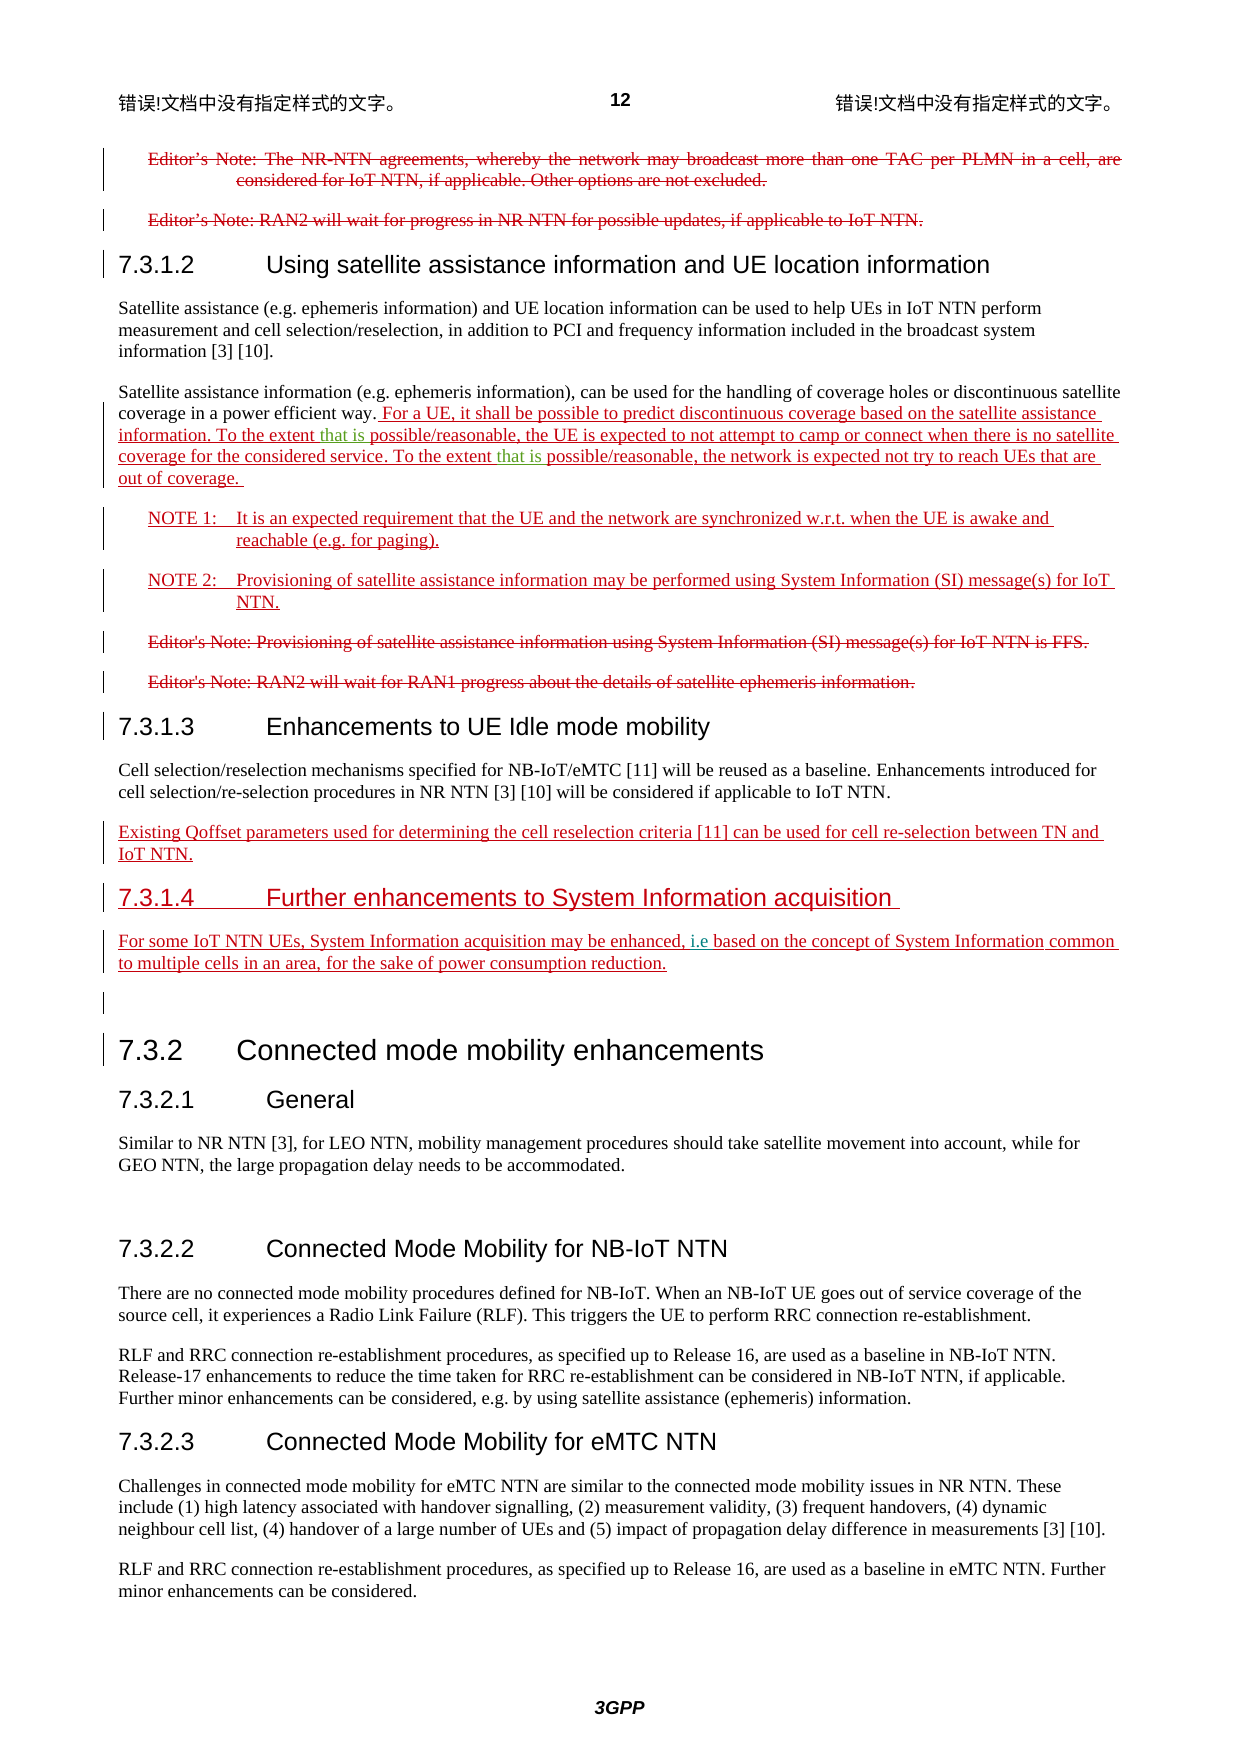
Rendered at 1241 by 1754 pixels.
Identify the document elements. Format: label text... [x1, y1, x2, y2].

subtitle 7.3.2.1 General [118, 1085, 1122, 1113]
text Satellite assistance (e.g. ephemeris information) and UE location information can be used to help UEs in IoT NTN perform measurement and cell selection/reselection, in addition to PCI and frequency information included in the broadcast system information [3] [10]. [118, 297, 1122, 362]
text There are no connected mode mobility procedures defined for NB-IoT. When an NB-IoT UE goes out of service coverage of the source cell, it experiences a Radio Link Failure (RLF). This triggers the UE to perform RRC connection re-establishment. [118, 1282, 1122, 1325]
text Satellite assistance information (e.g. ephemeris information), can be used for the handling of coverage holes or discontinuous satellite coverage in a power efficient way. [118, 381, 1122, 488]
text RLF and RRC connection re-establishment procedures, as specified up to Release 16, are used as a baseline in eMTC NTN. Further minor enhancements can be considered. [118, 1558, 1122, 1601]
text Cell selection/reselection mechanisms specified for NB-IoT/eMTC [11] will be reused as a baseline. Enhancements introduced for cell selection/re-selection procedures in NR NTN [3] [10] will be considered if applicable to IoT NTN. [118, 759, 1122, 802]
text Similar to NR NTN [3], for LEO NTN, mobility management procedures should take satellite movement into account, while for GEO NTN, the large propagation delay needs to be accommodated. [118, 1132, 1122, 1175]
subtitle 7.3.1.3 Enhancements to UE Idle mode mobility [118, 712, 1122, 740]
subtitle 7.3.1.2 Using satellite assistance information and UE location information [118, 250, 1122, 278]
subtitle 7.3.2.2 Connected Mode Mobility for NB-IoT NTN [118, 1234, 1122, 1263]
text RLF and RRC connection re-establishment procedures, as specified up to Release 16, are used as a baseline in NB-IoT NTN. Release-17 enhancements to reduce the time taken for RRC re-establishment can be considered in NB-IoT NTN, if applicable. Further minor enhancements can be considered, e.g. by using satellite assistance (ephemeris) information. [118, 1344, 1122, 1408]
subtitle 7.3.2.3 Connected Mode Mobility for eMTC NTN [118, 1427, 1122, 1456]
subtitle 7.3.2 Connected mode mobility enhancements [118, 1032, 1122, 1066]
text Challenges in connected mode mobility for eMTC NTN are similar to the connected mode mobility issues in NR NTN. These include (1) high latency associated with handover signalling, (2) measurement validity, (3) frequent handovers, (4) dynamic neighbour cell list, (4) handover of a large number of UEs and (5) impact of propagation delay difference in measurements [3] [10]. [118, 1475, 1122, 1539]
